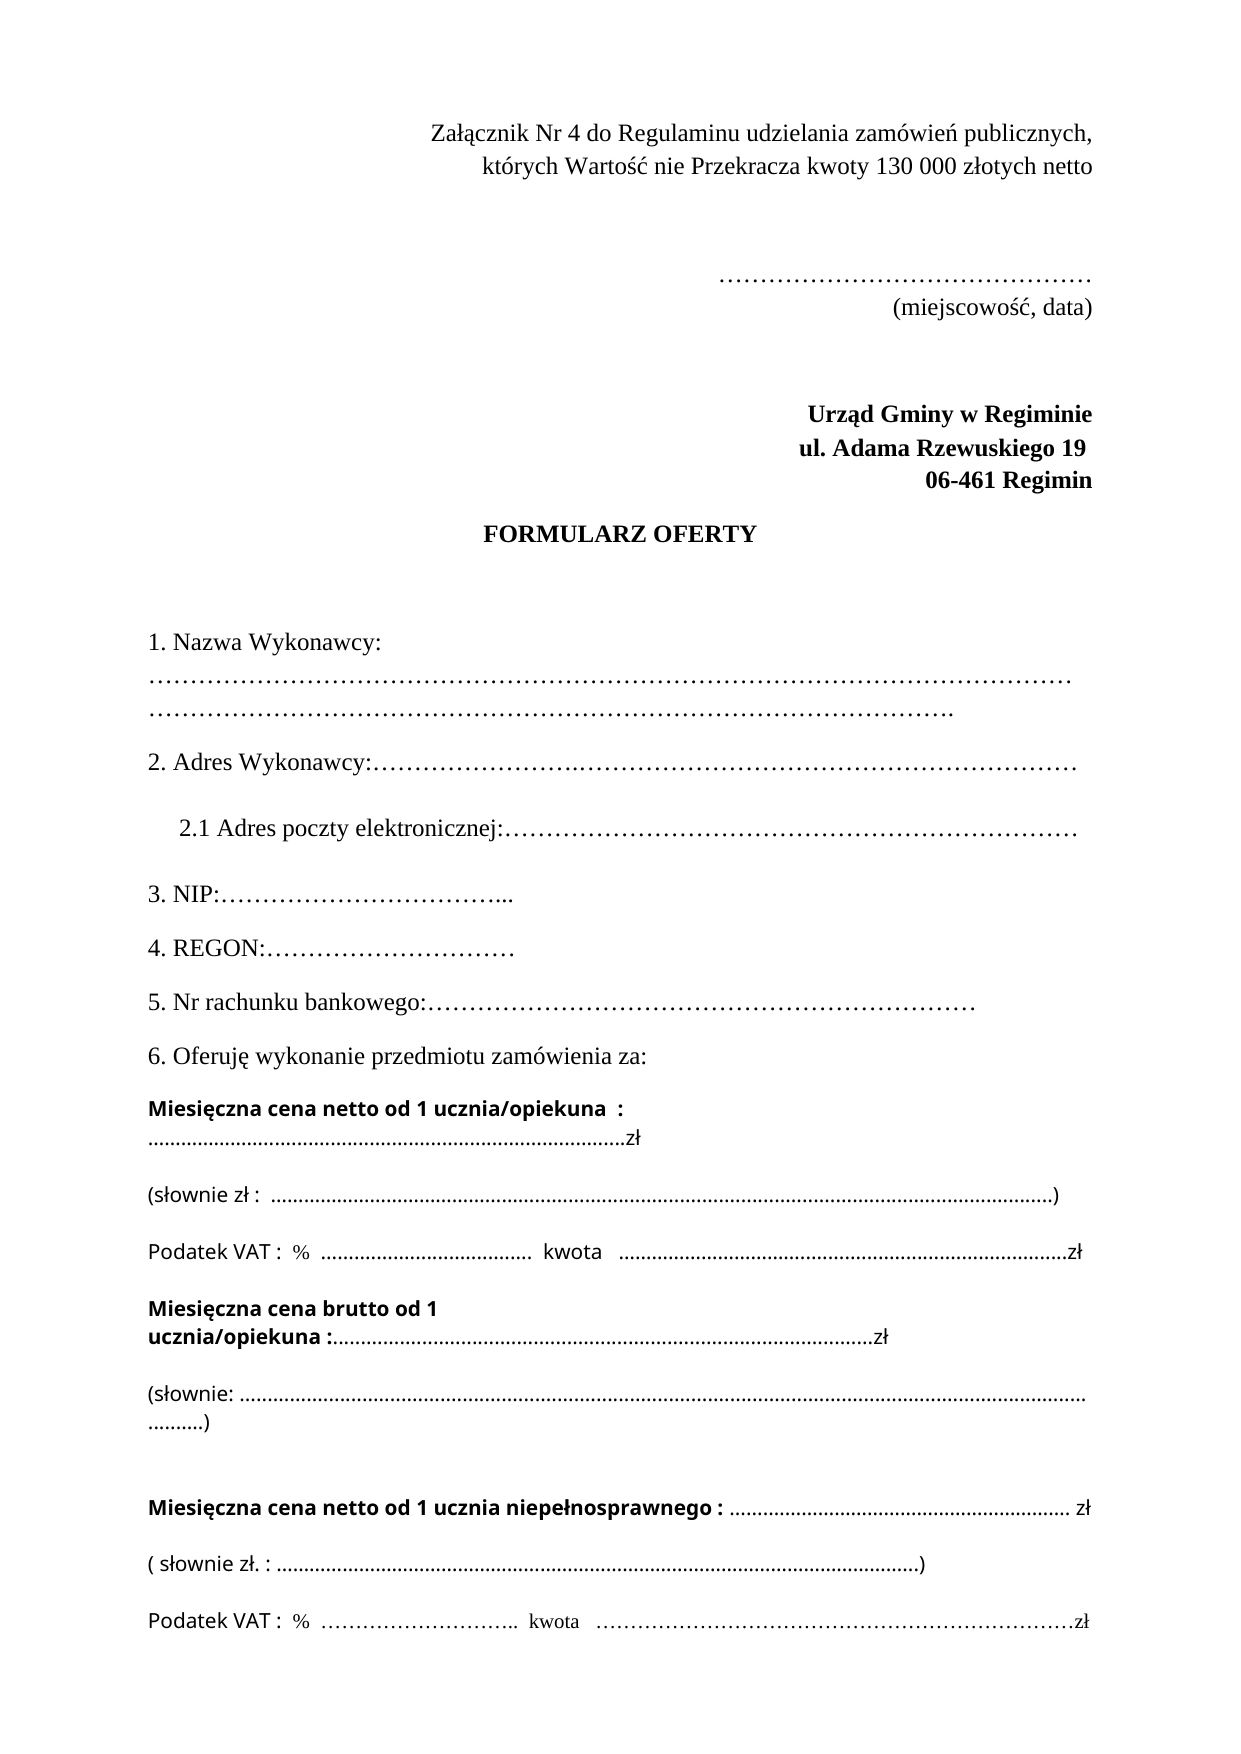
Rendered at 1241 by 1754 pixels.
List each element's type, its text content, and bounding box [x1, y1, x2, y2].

text (słownie: ..................................................................................................................................................................) [148, 1379, 1092, 1436]
text Podatek VAT : % ……………………….. kwota ……………………………………………………………zł [148, 1606, 1092, 1635]
text 6. Oferuję wykonanie przedmiotu zamówienia za: [148, 1041, 1092, 1069]
text ……………………………………… (miejscowość, data) [148, 259, 1092, 321]
text 5. Nr rachunku bankowego:………………………………………………………… [148, 987, 1092, 1016]
text Urząd Gminy w Regiminie ul. Adama Rzewuskiego 19 06-461 Regimin [148, 399, 1092, 494]
text ( słownie zł. : ……………………………………………………………………………………………………...) [148, 1549, 1092, 1578]
text Podatek VAT : % ...................................... kwota ……………………………................................................zł [148, 1237, 1092, 1265]
text 2. Adres Wykonawcy:…………………….…………………………………………………… 2.1 Adres poczty elektronicznej:…………………………………………………………… 3. NIP:……………………………... [148, 747, 1092, 908]
text Załącznik Nr 4 do Regulaminu udzielania zamówień publicznych, których Wartość nie Przekracza kwoty 130 000 złotych netto [148, 118, 1092, 180]
text Miesięczna cena brutto od 1 ucznia/opiekuna :.................................................................................................zł [148, 1294, 1092, 1351]
text 4. REGON:………………………… [148, 933, 1092, 962]
text Miesięczna cena netto od 1 ucznia niepełnosprawnego : .......………………………………………………. zł [148, 1493, 1092, 1521]
text 1. Nazwa Wykonawcy:………………………………………………………………………………………………………………………………………………………………………………………. [148, 627, 1092, 722]
text FORMULARZ OFERTY [148, 519, 1092, 548]
text (słownie zł : ………………………………………................................................................................................) [148, 1180, 1092, 1208]
text Miesięczna cena netto od 1 ucznia/opiekuna : ………………….................................................................zł [148, 1094, 1092, 1151]
